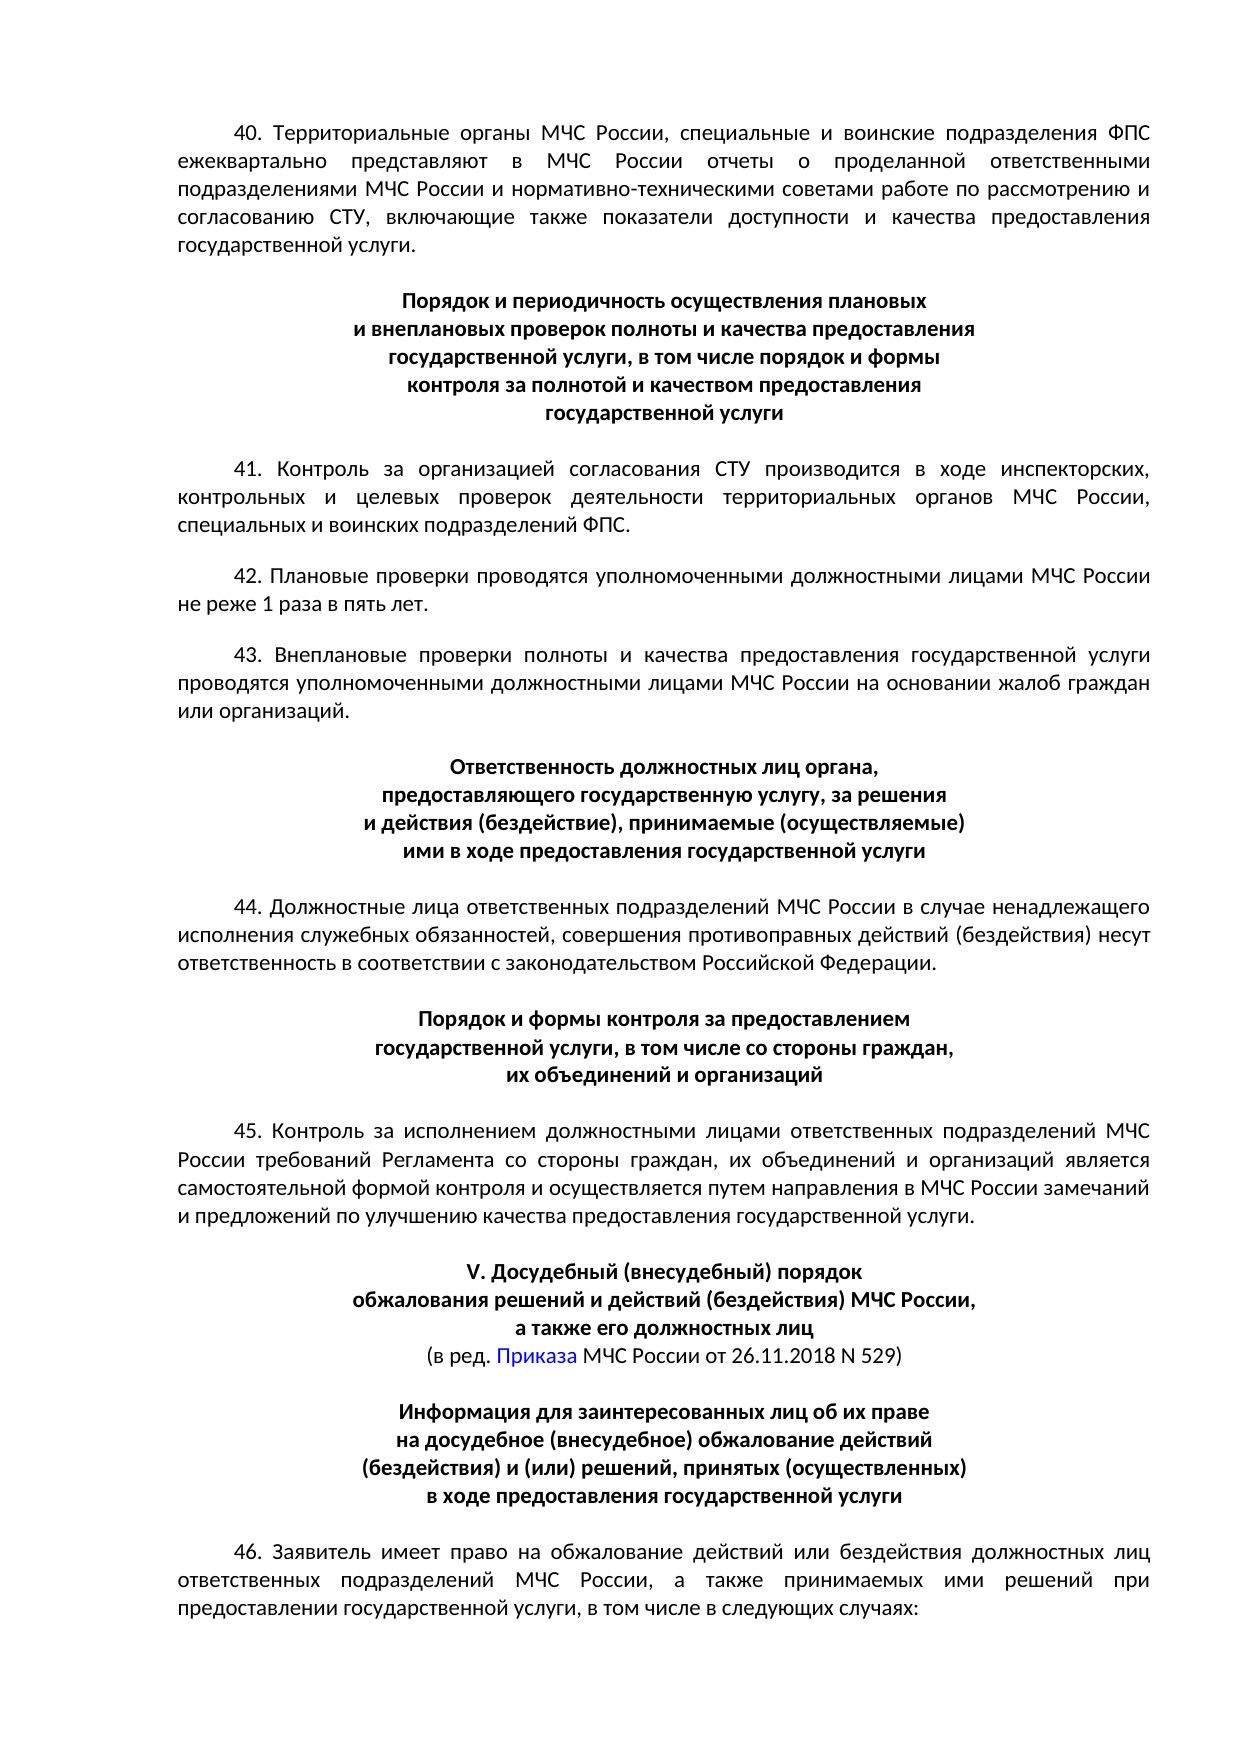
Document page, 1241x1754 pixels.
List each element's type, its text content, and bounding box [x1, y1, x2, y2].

title государственной услуги [177, 398, 1152, 426]
text (в ред. Приказа МЧС России от 26.11.2018 N 529) [177, 1341, 1152, 1369]
title Информация для заинтересованных лиц об их праве [177, 1397, 1152, 1425]
text 40. Территориальные органы МЧС России, специальные и воинские подразделения ФПС ежеквартально представляют в МЧС России отчеты о проделанной ответственными подразделениями МЧС России и нормативно-техническими советами работе по рассмотрению и согласованию СТУ, включающие также показатели доступности и качества предоставления государственной услуги. [177, 118, 1152, 258]
title (бездействия) и (или) решений, принятых (осуществленных) [177, 1453, 1152, 1481]
title Ответственность должностных лиц органа, [177, 752, 1152, 780]
text 43. Внеплановые проверки полноты и качества предоставления государственной услуги проводятся уполномоченными должностными лицами МЧС России на основании жалоб граждан или организаций. [177, 640, 1152, 724]
title Порядок и периодичность осуществления плановых [177, 286, 1152, 314]
text 45. Контроль за исполнением должностными лицами ответственных подразделений МЧС России требований Регламента со стороны граждан, их объединений и организаций является самостоятельной формой контроля и осуществляется путем направления в МЧС России замечаний и предложений по улучшению качества предоставления государственной услуги. [177, 1117, 1152, 1229]
title предоставляющего государственную услугу, за решения [177, 780, 1152, 808]
title V. Досудебный (внесудебный) порядок [177, 1257, 1152, 1285]
text 46. Заявитель имеет право на обжалование действий или бездействия должностных лиц ответственных подразделений МЧС России, а также принимаемых ими решений при предоставлении государственной услуги, в том числе в следующих случаях: [177, 1537, 1152, 1621]
title в ходе предоставления государственной услуги [177, 1481, 1152, 1509]
title и действия (бездействие), принимаемые (осуществляемые) [177, 808, 1152, 836]
title контроля за полнотой и качеством предоставления [177, 370, 1152, 398]
title Порядок и формы контроля за предоставлением [177, 1004, 1152, 1033]
text 44. Должностные лица ответственных подразделений МЧС России в случае ненадлежащего исполнения служебных обязанностей, совершения противоправных действий (бездействия) несут ответственность в соответствии с законодательством Российской Федерации. [177, 892, 1152, 977]
title обжалования решений и действий (бездействия) МЧС России, [177, 1285, 1152, 1313]
text 42. Плановые проверки проводятся уполномоченными должностными лицами МЧС России не реже 1 раза в пять лет. [177, 561, 1152, 617]
title на досудебное (внесудебное) обжалование действий [177, 1425, 1152, 1453]
title и внеплановых проверок полноты и качества предоставления [177, 314, 1152, 342]
text 41. Контроль за организацией согласования СТУ производится в ходе инспекторских, контрольных и целевых проверок деятельности территориальных органов МЧС России, специальных и воинских подразделений ФПС. [177, 454, 1152, 538]
title государственной услуги, в том числе со стороны граждан, [177, 1033, 1152, 1061]
title их объединений и организаций [177, 1061, 1152, 1089]
title а также его должностных лиц [177, 1313, 1152, 1341]
title государственной услуги, в том числе порядок и формы [177, 342, 1152, 370]
title ими в ходе предоставления государственной услуги [177, 836, 1152, 864]
